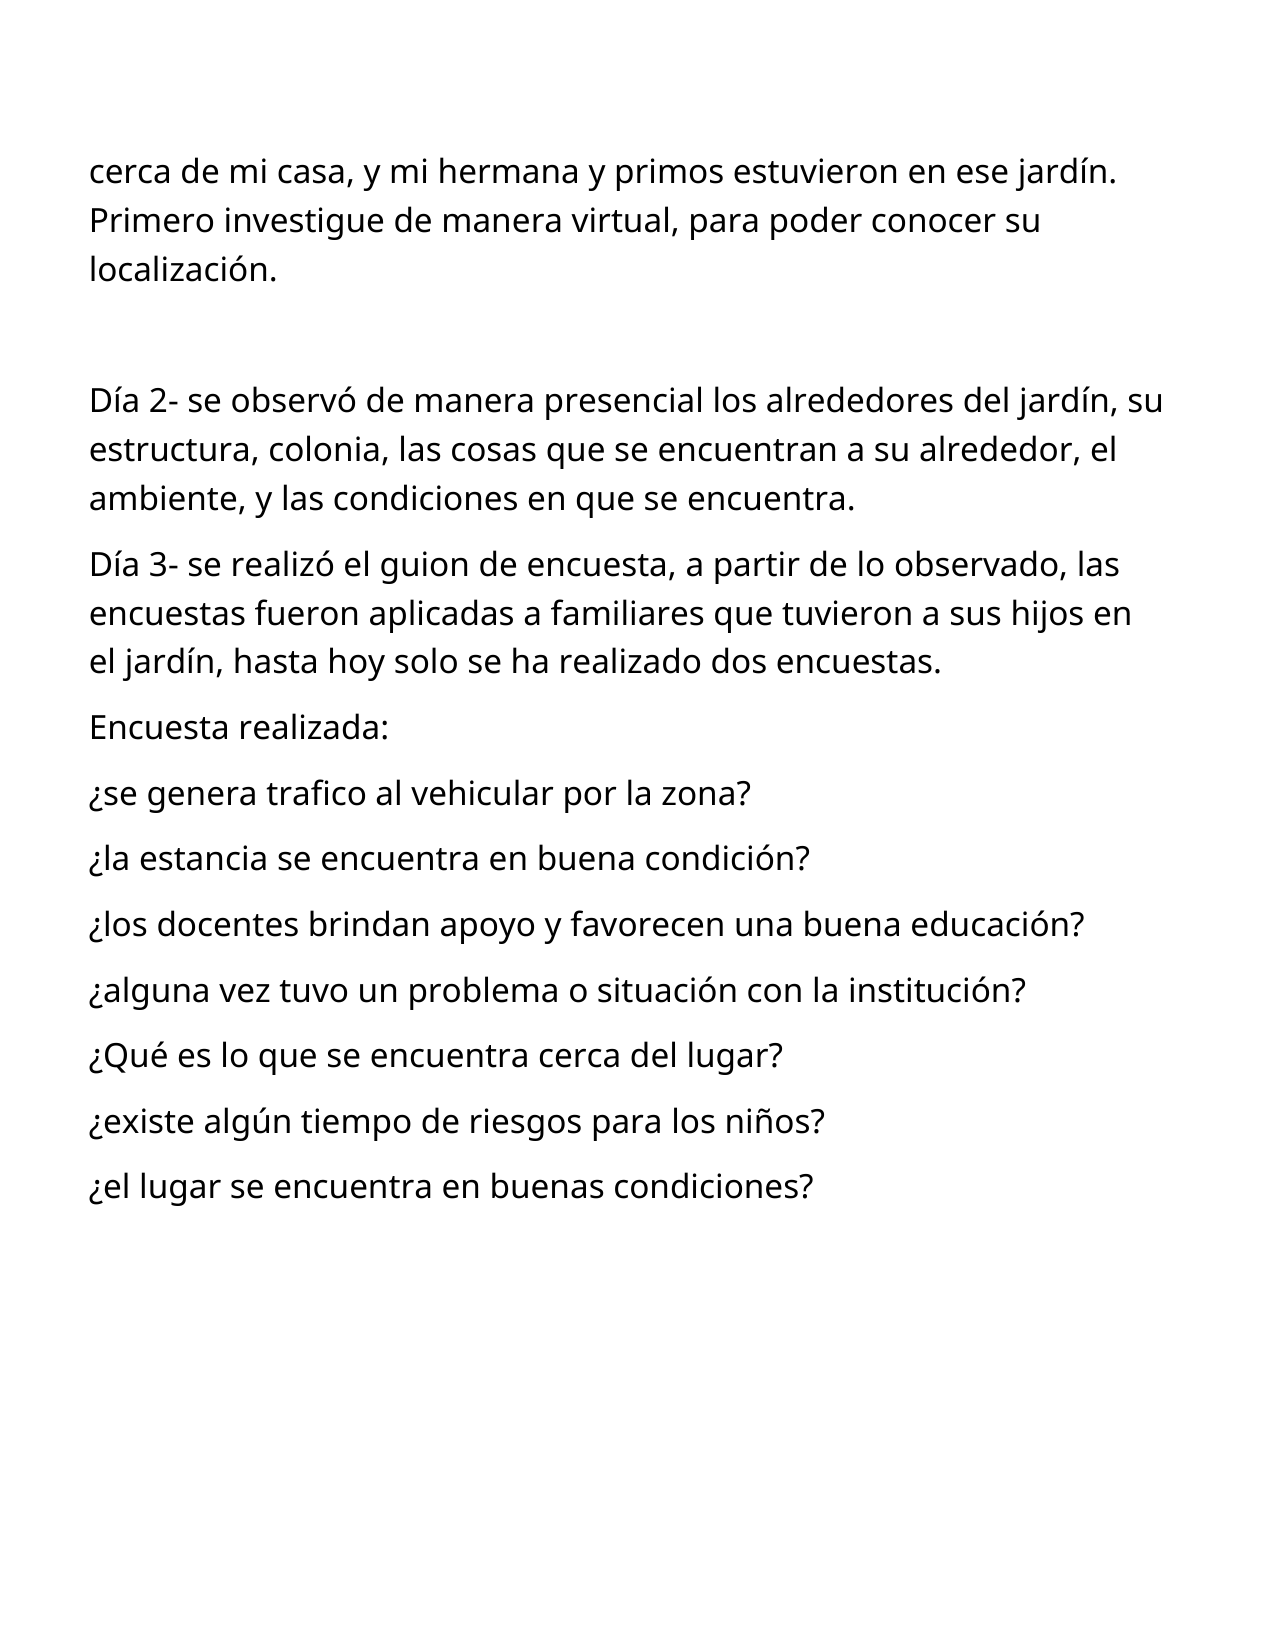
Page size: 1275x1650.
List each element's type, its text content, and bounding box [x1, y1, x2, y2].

text ¿los docentes brindan apoyo y favorecen una buena educación? [88, 901, 1167, 946]
text Día 2- se observó de manera presencial los alrededores del jardín, su estructura, colonia, las cosas que se encuentran a su alrededor, el ambiente, y las condiciones en que se encuentra. [88, 377, 1167, 520]
text ¿existe algún tiempo de riesgos para los niños? [88, 1098, 1167, 1143]
text ¿se genera trafico al vehicular por la zona? [88, 769, 1167, 815]
text Día 3- se realizó el guion de encuesta, a partir de lo observado, las encuestas fueron aplicadas a familiares que tuvieron a sus hijos en el jardín, hasta hoy solo se ha realizado dos encuestas. [88, 540, 1167, 684]
text ¿alguna vez tuvo un problema o situación con la institución? [88, 966, 1167, 1012]
text Encuesta realizada: [88, 704, 1167, 749]
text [88, 148, 1167, 291]
text ¿la estancia se encuentra en buena condición? [88, 835, 1167, 881]
text ¿Qué es lo que se encuentra cerca del lugar? [88, 1032, 1167, 1077]
text ¿el lugar se encuentra en buenas condiciones? [88, 1163, 1167, 1209]
